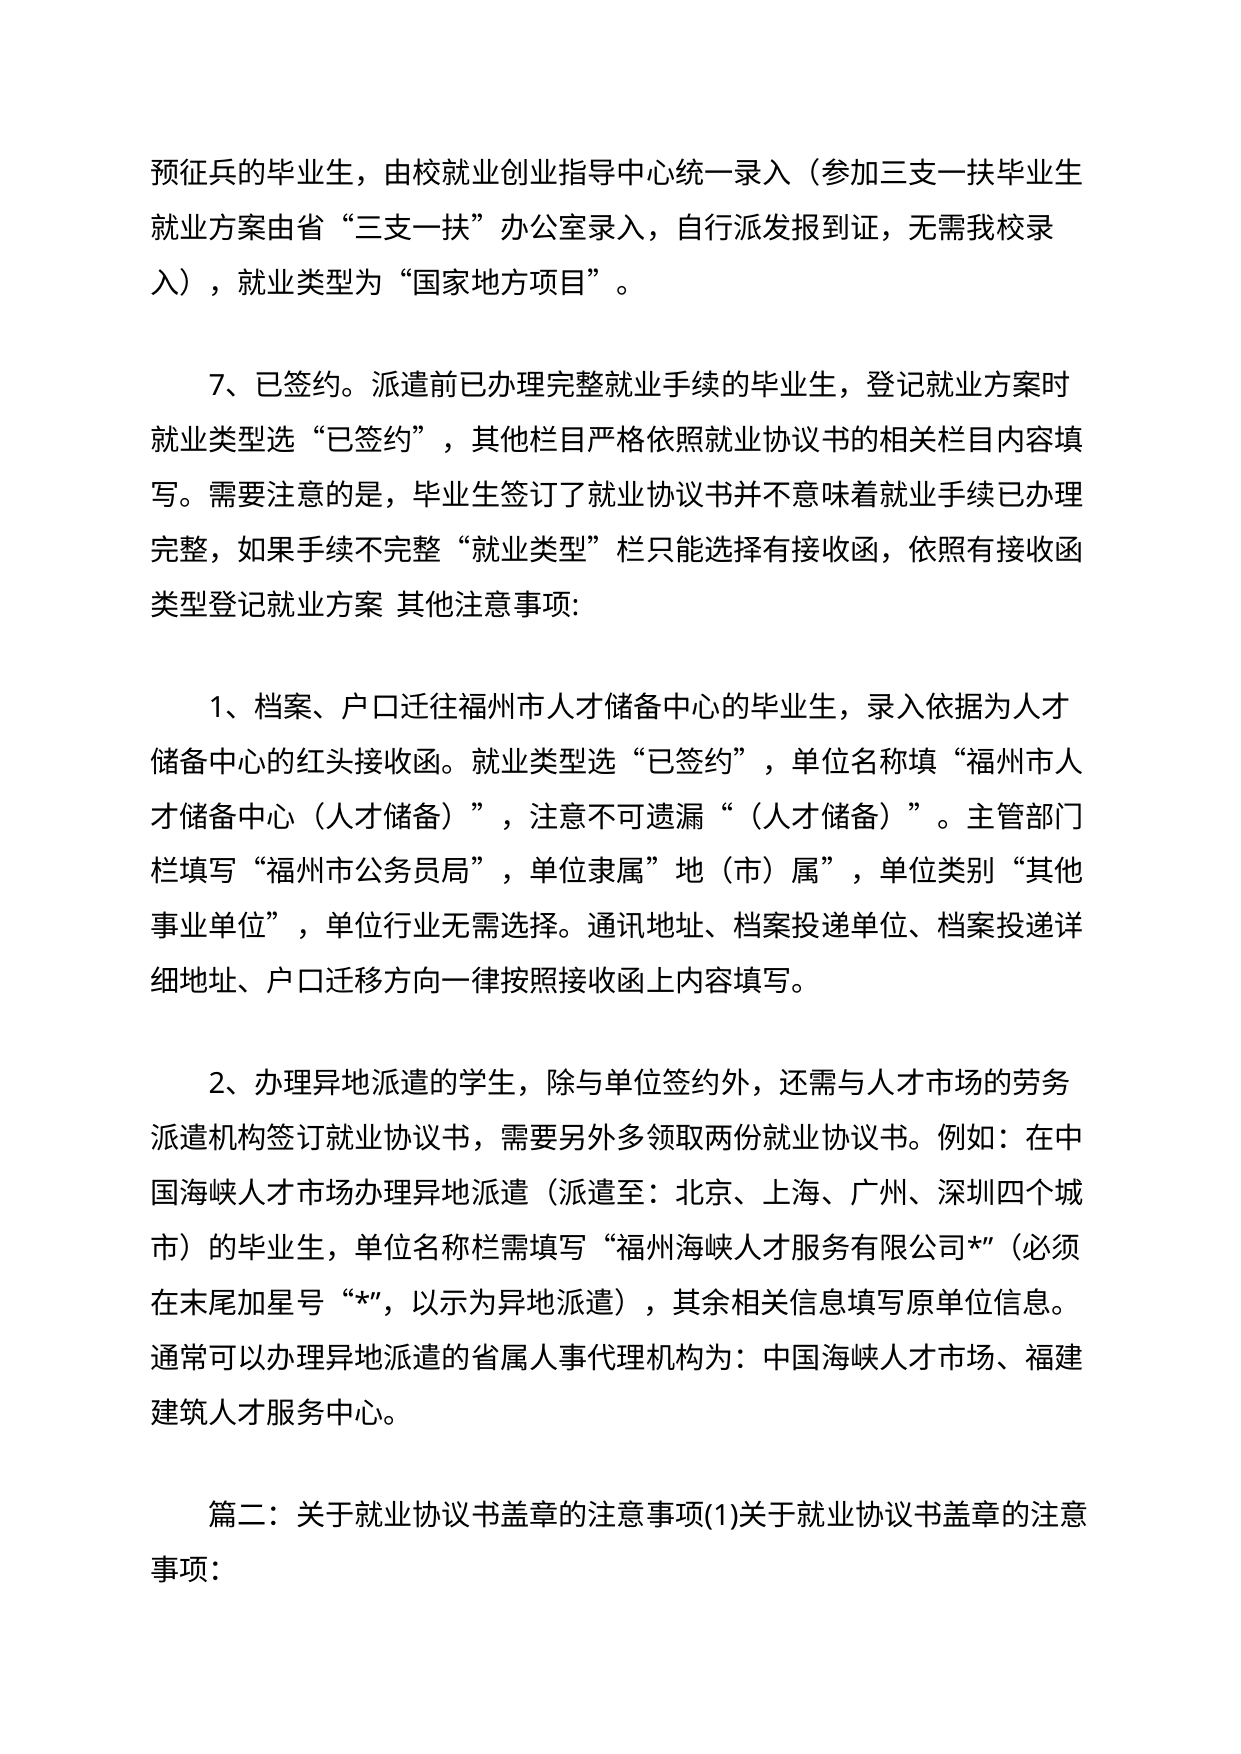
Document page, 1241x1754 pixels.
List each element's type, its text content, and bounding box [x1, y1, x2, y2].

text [150, 150, 1090, 302]
text 2、办理异地派遣的学生，除与单位签约外，还需与人才市场的劳务派遣机构签订就业协议书，需要另外多领取两份就业协议书。例如：在中国海峡人才市场办理异地派遣（派遣至：北京、上海、广州、深圳四个城市）的毕业生，单位名称栏需填写“福州海峡人才服务有限公司*”（必须在末尾加星号“*”，以示为异地派遣），其余相关信息填写原单位信息。通常可以办理异地派遣的省属人事代理机构为：中国海峡人才市场、福建建筑人才服务中心。 [150, 1059, 1090, 1432]
text 7、已签约。派遣前已办理完整就业手续的毕业生，登记就业方案时就业类型选“已签约”，其他栏目严格依照就业协议书的相关栏目内容填写。需要注意的是，毕业生签订了就业协议书并不意味着就业手续已办理完整，如果手续不完整“就业类型”栏只能选择有接收函，依照有接收函类型登记就业方案 其他注意事项: [150, 362, 1090, 624]
text 篇二：关于就业协议书盖章的注意事项(1)关于就业协议书盖章的注意事项： [150, 1491, 1090, 1588]
text 1、档案、户口迁往福州市人才储备中心的毕业生，录入依据为人才储备中心的红头接收函。就业类型选“已签约”，单位名称填“福州市人才储备中心（人才储备）”，注意不可遗漏“（人才储备）”。主管部门栏填写“福州市公务员局”，单位隶属”地（市）属”，单位类别“其他事业单位”，单位行业无需选择。通讯地址、档案投递单位、档案投递详细地址、户口迁移方向一律按照接收函上内容填写。 [150, 683, 1090, 1000]
